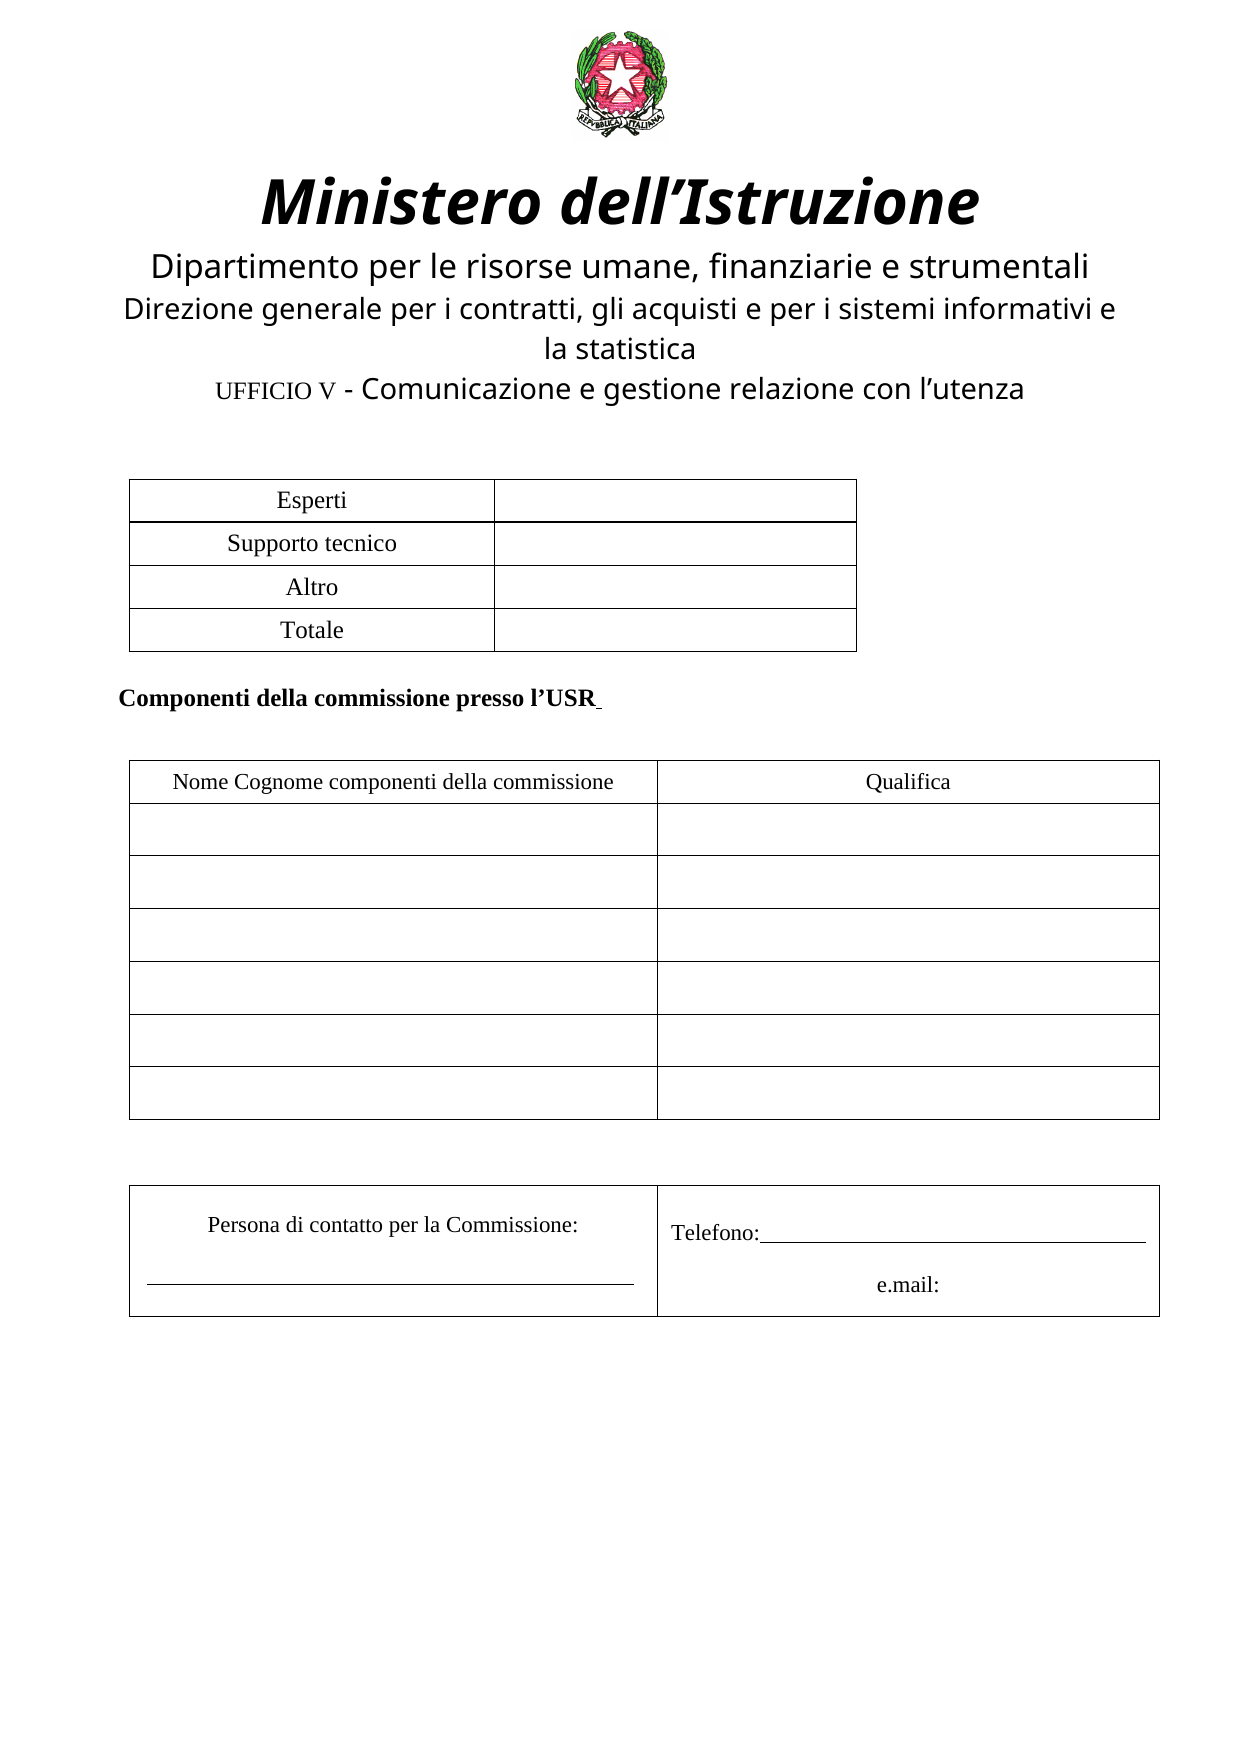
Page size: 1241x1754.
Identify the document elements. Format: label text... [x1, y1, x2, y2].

table_cell Supporto tecnico [130, 523, 494, 564]
table_cell [130, 909, 657, 961]
table_cell [130, 804, 657, 855]
table_cell [130, 1015, 657, 1066]
table_cell [658, 1067, 1159, 1119]
table_cell [495, 480, 856, 521]
table_cell [495, 523, 856, 564]
text Componenti della commissione presso l’USR [118, 683, 1122, 712]
table_cell [658, 909, 1159, 961]
table_cell [658, 856, 1159, 908]
picture [571, 29, 669, 142]
table_cell [658, 804, 1159, 855]
table_cell [495, 609, 856, 651]
table_cell [495, 566, 856, 608]
table_header Telefono: e.mail: [658, 1186, 1159, 1316]
table_cell [658, 962, 1159, 1013]
table_header Qualifica [658, 761, 1159, 803]
table_cell [130, 856, 657, 908]
table_cell Esperti [130, 480, 494, 521]
table_cell [658, 1015, 1159, 1066]
table_header Nome Cognome componenti della commissione [130, 761, 657, 803]
table_header Persona di contatto per la Commissione: [130, 1186, 657, 1316]
table_cell Altro [130, 566, 494, 608]
table_cell [130, 962, 657, 1013]
table_cell [130, 1067, 657, 1119]
table_cell Totale [130, 609, 494, 651]
